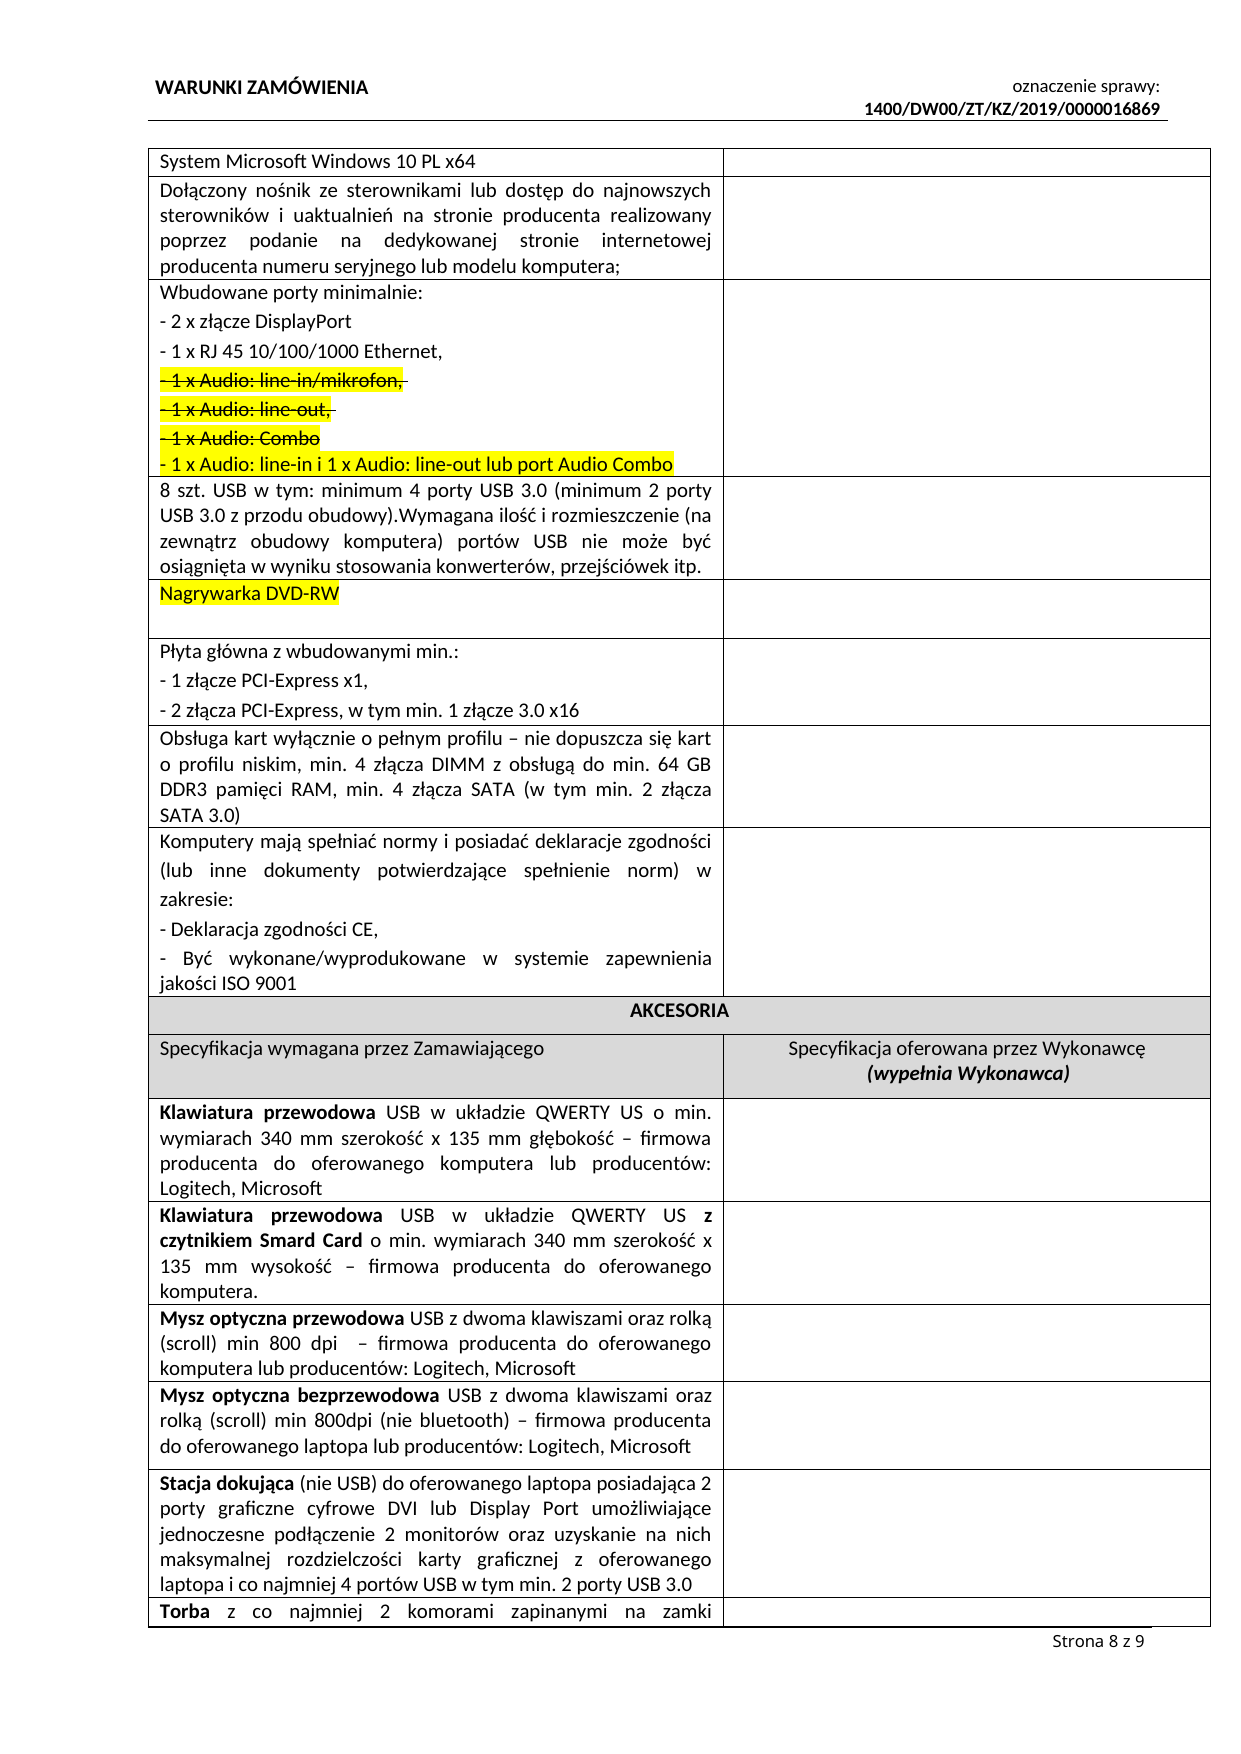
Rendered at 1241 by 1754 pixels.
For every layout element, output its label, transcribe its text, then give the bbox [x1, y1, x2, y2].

table_cell Klawiatura przewodowa USB w układzie QWERTY US z czytnikiem Smard Card o min. wymiarach 340 mm szerokość x 135 mm wysokość – firmowa producenta do oferowanego komputera. [149, 1202, 723, 1304]
table_cell System Microsoft Windows 10 PL x64 [149, 149, 723, 176]
table_cell Specyfikacja wymagana przez Zamawiającego [149, 1035, 723, 1098]
table_cell [724, 477, 1210, 579]
table_cell AKCESORIA [149, 997, 1210, 1034]
table_cell Obsługa kart wyłącznie o pełnym profilu – nie dopuszcza się kart o profilu niskim, min. 4 złącza DIMM z obsługą do min. 64 GB DDR3 pamięci RAM, min. 4 złącza SATA (w tym min. 2 złącza SATA 3.0) [149, 726, 723, 827]
table_cell [724, 1382, 1210, 1469]
table_cell [724, 177, 1210, 278]
table_cell [724, 1470, 1210, 1597]
table_cell Klawiatura przewodowa USB w układzie QWERTY US o min. wymiarach 340 mm szerokość x 135 mm głębokość – firmowa producenta do oferowanego komputera lub producentów: Logitech, Microsoft [149, 1099, 723, 1201]
table_cell Stacja dokująca (nie USB) do oferowanego laptopa posiadająca 2 porty graficzne cyfrowe DVI lub Display Port umożliwiające jednoczesne podłączenie 2 monitorów oraz uzyskanie na nich maksymalnej rozdzielczości karty graficznej z oferowanego laptopa i co najmniej 4 portów USB w tym min. 2 porty USB 3.0 [149, 1470, 723, 1597]
table_cell Mysz optyczna bezprzewodowa USB z dwoma klawiszami oraz rolką (scroll) min 800dpi (nie bluetooth) – firmowa producenta do oferowanego laptopa lub producentów: Logitech, Microsoft [149, 1382, 723, 1469]
table_cell 8 szt. USB w tym: minimum 4 porty USB 3.0 (minimum 2 porty USB 3.0 z przodu obudowy).Wymagana ilość i rozmieszczenie (na zewnątrz obudowy komputera) portów USB nie może być osiągnięta w wyniku stosowania konwerterów, przejściówek itp. [149, 477, 723, 579]
table_cell [724, 149, 1210, 176]
table_cell [724, 1598, 1210, 1626]
table_cell Mysz optyczna przewodowa USB z dwoma klawiszami oraz rolką (scroll) min 800 dpi – firmowa producenta do oferowanego komputera lub producentów: Logitech, Microsoft [149, 1305, 723, 1381]
table_cell Nagrywarka DVD-RW [149, 580, 723, 637]
table_cell Komputery mają spełniać normy i posiadać deklaracje zgodności (lub inne dokumenty potwierdzające spełnienie norm) w zakresie: - Deklaracja zgodności CE, - Być wykonane/wyprodukowane w systemie zapewnienia jakości ISO 9001 [149, 828, 723, 996]
table_cell Dołączony nośnik ze sterownikami lub dostęp do najnowszych sterowników i uaktualnień na stronie producenta realizowany poprzez podanie na dedykowanej stronie internetowej producenta numeru seryjnego lub modelu komputera; [149, 177, 723, 278]
table_cell [724, 1099, 1210, 1201]
table_cell Specyfikacja oferowana przez Wykonawcę (wypełnia Wykonawca) [724, 1035, 1210, 1098]
table_cell Wbudowane porty minimalnie: - 2 x złącze DisplayPort - 1 x RJ 45 10/100/1000 Ethernet, - 1 x Audio: line-in/mikrofon, - 1 x Audio: line-out, - 1 x Audio: Combo - 1 x Audio: line-in i 1 x Audio: line-out lub port Audio Combo [149, 280, 723, 476]
table_cell [724, 828, 1210, 996]
table_cell [724, 1305, 1210, 1381]
table_cell [724, 280, 1210, 476]
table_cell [149, 1598, 723, 1626]
table_cell [724, 726, 1210, 827]
table_cell [724, 580, 1210, 637]
table_cell [724, 1202, 1210, 1304]
table_cell [724, 639, 1210, 724]
table_cell Płyta główna z wbudowanymi min.: - 1 złącze PCI-Express x1, - 2 złącza PCI-Express, w tym min. 1 złącze 3.0 x16 [149, 639, 723, 724]
